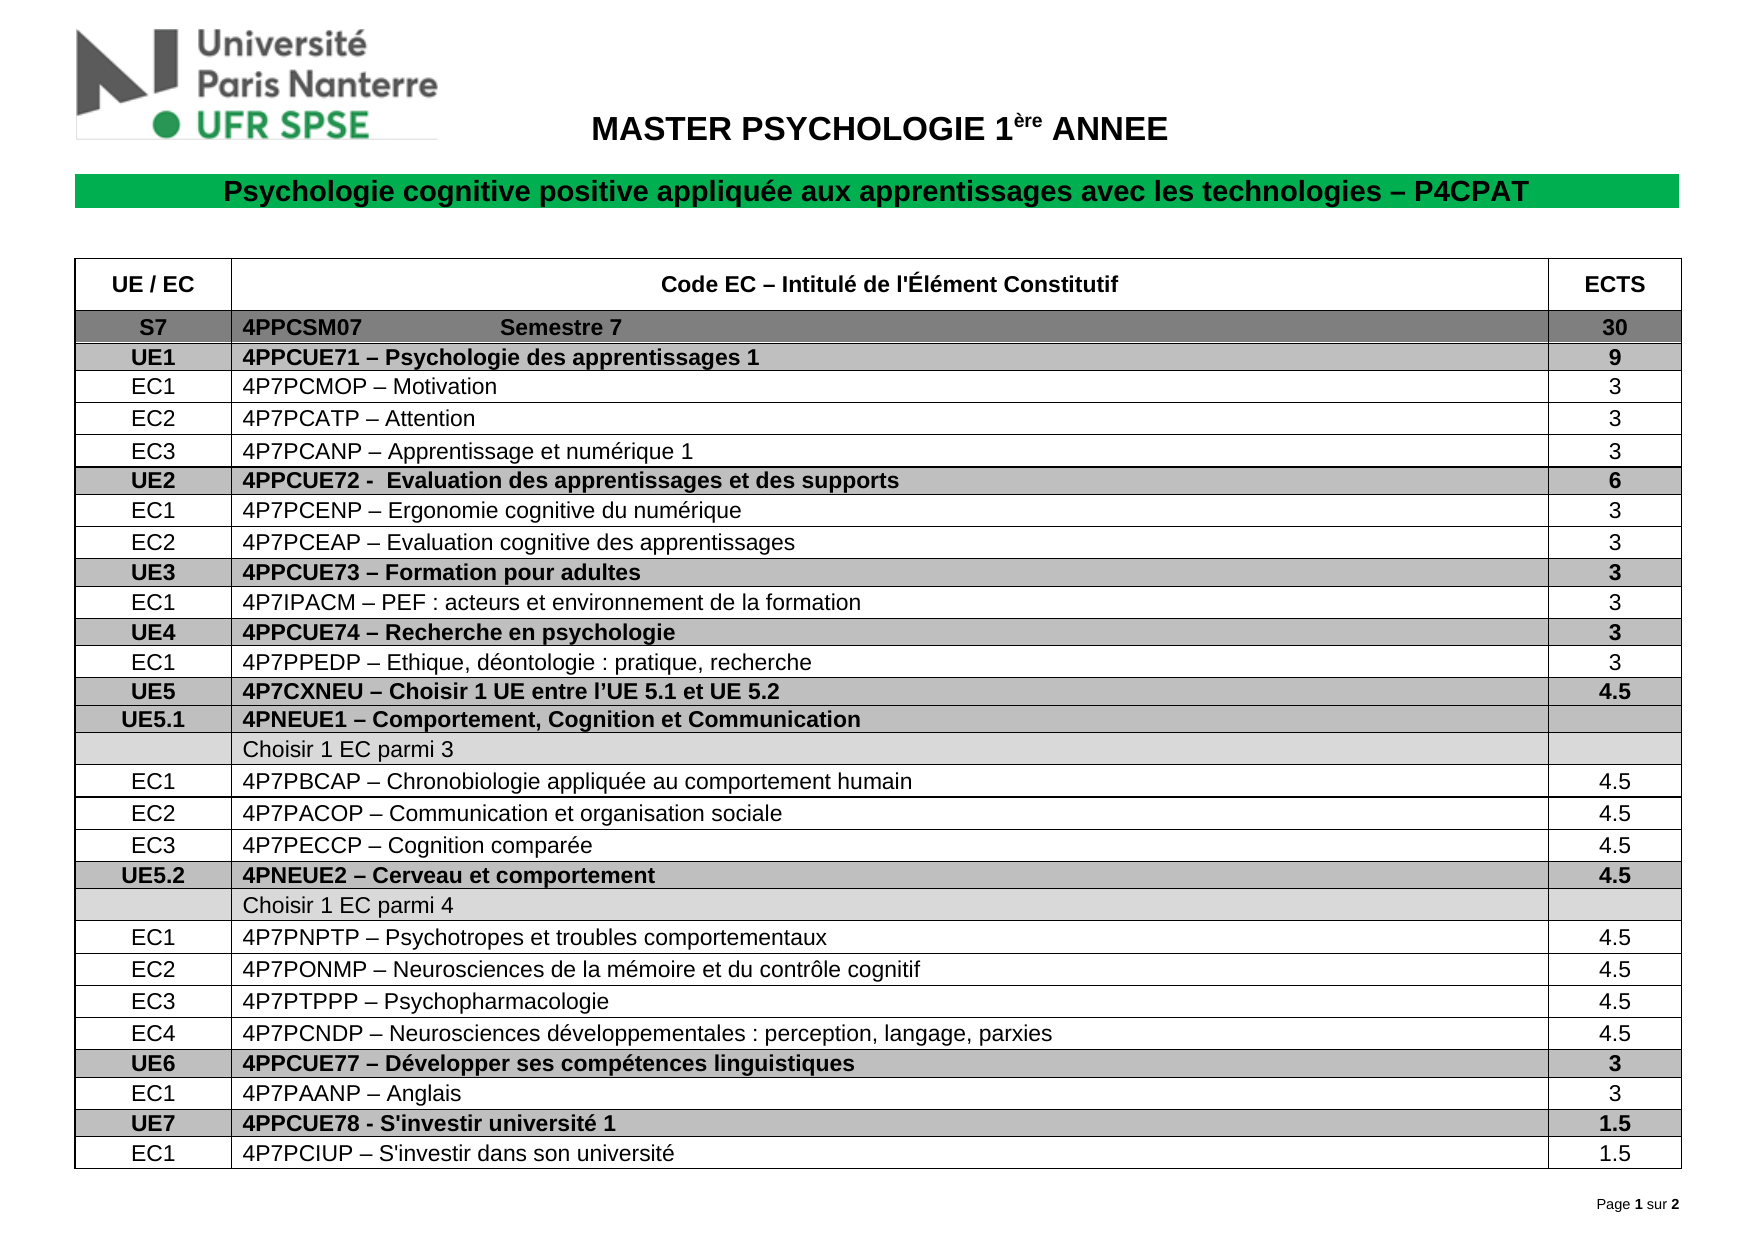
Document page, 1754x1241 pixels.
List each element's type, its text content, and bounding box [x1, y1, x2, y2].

table_cell EC1 [76, 765, 231, 796]
table_cell EC1 [76, 1078, 231, 1109]
table_cell EC1 [76, 921, 231, 953]
table_cell 3 [1549, 587, 1681, 618]
table_cell 4PPCUE78 - S'investir université 1 [232, 1110, 1548, 1136]
table_cell 4PPCUE77 – Développer ses compétences linguistiques [232, 1050, 1548, 1077]
table_cell 4P7IPACM – PEF : acteurs et environnement de la formation [232, 587, 1548, 618]
table_cell 4.5 [1549, 954, 1681, 985]
table_cell 4P7PCIUP – S'investir dans son université [232, 1137, 1548, 1168]
table_cell 3 [1549, 1078, 1681, 1109]
table_cell 4P7PCENP – Ergonomie cognitive du numérique [232, 495, 1548, 526]
table_cell 4.5 [1549, 862, 1681, 888]
table_cell 4P7PNPTP – Psychotropes et troubles comportementaux [232, 921, 1548, 953]
table_cell 9 [1549, 344, 1681, 370]
table_cell 3 [1549, 559, 1681, 586]
table_cell 4P7PCANP – Apprentissage et numérique 1 [232, 435, 1548, 466]
table_cell 3 [1549, 435, 1681, 466]
table_cell 4.5 [1549, 830, 1681, 861]
table_cell UE6 [76, 1050, 231, 1077]
table_header UE / EC [76, 259, 231, 310]
table_cell 4P7PCATP – Attention [232, 403, 1548, 434]
table_cell 1.5 [1549, 1110, 1681, 1136]
table_cell EC2 [76, 798, 231, 829]
table_header ECTS [1549, 259, 1681, 310]
table_cell 3 [1549, 495, 1681, 526]
table_cell 4P7PCEAP – Evaluation cognitive des apprentissages [232, 527, 1548, 558]
table_cell 4PPCUE73 – Formation pour adultes [232, 559, 1548, 586]
table_cell 4P7PONMP – Neurosciences de la mémoire et du contrôle cognitif [232, 954, 1548, 985]
table_cell UE5 [76, 678, 231, 705]
text MASTER PSYCHOLOGIE 1ère ANNEE [75, 29, 1679, 148]
table_cell 4P7PACOP – Communication et organisation sociale [232, 798, 1548, 829]
table_cell 3 [1549, 1050, 1681, 1077]
table_cell 4P7PCNDP – Neurosciences développementales : perception, langage, parxies [232, 1018, 1548, 1049]
table_cell 4.5 [1549, 921, 1681, 953]
table_cell 3 [1549, 619, 1681, 645]
table_cell EC1 [76, 1137, 231, 1168]
table_cell 4PNEUE2 – Cerveau et comportement [232, 862, 1548, 888]
table_cell UE2 [76, 468, 231, 494]
table_cell UE1 [76, 344, 231, 370]
table_cell 4.5 [1549, 1018, 1681, 1049]
table_cell [1549, 733, 1681, 764]
table_cell 4PPCSM07 [232, 311, 489, 342]
table_cell 4P7CXNEU – Choisir 1 UE entre l’UE 5.1 et UE 5.2 [232, 678, 1548, 705]
table_cell Choisir 1 EC parmi 4 [232, 889, 1548, 920]
table_cell UE7 [76, 1110, 231, 1136]
table_cell EC3 [76, 986, 231, 1017]
picture [75, 29, 438, 141]
table_cell 4.5 [1549, 798, 1681, 829]
table_cell 4P7PBCAP – Chronobiologie appliquée au comportement humain [232, 765, 1548, 796]
table_cell 1.5 [1549, 1137, 1681, 1168]
table_cell 4P7PTPPP – Psychopharmacologie [232, 986, 1548, 1017]
text Psychologie cognitive positive appliquée aux apprentissages avec les technologies – P4CPAT [75, 174, 1679, 208]
table_cell 4P7PAANP – Anglais [232, 1078, 1548, 1109]
table_cell S7 [76, 311, 231, 342]
table_cell EC1 [76, 646, 231, 677]
table_cell 4.5 [1549, 678, 1681, 705]
table_cell [1549, 706, 1681, 732]
table_cell Semestre 7 [489, 311, 1548, 342]
table_cell EC1 [76, 587, 231, 618]
table_cell 4PNEUE1 – Comportement, Cognition et Communication [232, 706, 1548, 732]
table_cell 30 [1549, 311, 1681, 342]
table_cell EC3 [76, 435, 231, 466]
table_cell [76, 889, 231, 920]
table_cell 4PPCUE71 – Psychologie des apprentissages 1 [232, 344, 1548, 370]
table_cell [76, 733, 231, 764]
table_cell EC1 [76, 371, 231, 402]
table_cell 3 [1549, 527, 1681, 558]
table_header Code EC – Intitulé de l'Élément Constitutif [232, 259, 1548, 310]
table_cell EC1 [76, 495, 231, 526]
table_cell 3 [1549, 403, 1681, 434]
table_cell Choisir 1 EC parmi 3 [232, 733, 1548, 764]
table_cell UE5.1 [76, 706, 231, 732]
table_cell 3 [1549, 646, 1681, 677]
table_cell UE3 [76, 559, 231, 586]
table_cell 4P7PCMOP – Motivation [232, 371, 1548, 402]
table_cell EC2 [76, 527, 231, 558]
table_cell EC2 [76, 403, 231, 434]
table_cell 4PPCUE74 – Recherche en psychologie [232, 619, 1548, 645]
table_cell 4PPCUE72 - Evaluation des apprentissages et des supports [232, 468, 1548, 494]
table_cell [1549, 889, 1681, 920]
table_cell UE4 [76, 619, 231, 645]
table_cell 4.5 [1549, 986, 1681, 1017]
table_cell EC2 [76, 954, 231, 985]
table_cell 4P7PPEDP – Ethique, déontologie : pratique, recherche [232, 646, 1548, 677]
table_cell 4.5 [1549, 765, 1681, 796]
table_cell EC4 [76, 1018, 231, 1049]
table_cell 4P7PECCP – Cognition comparée [232, 830, 1548, 861]
table_cell 3 [1549, 371, 1681, 402]
table_cell EC3 [76, 830, 231, 861]
table_cell 6 [1549, 468, 1681, 494]
table_cell UE5.2 [76, 862, 231, 888]
